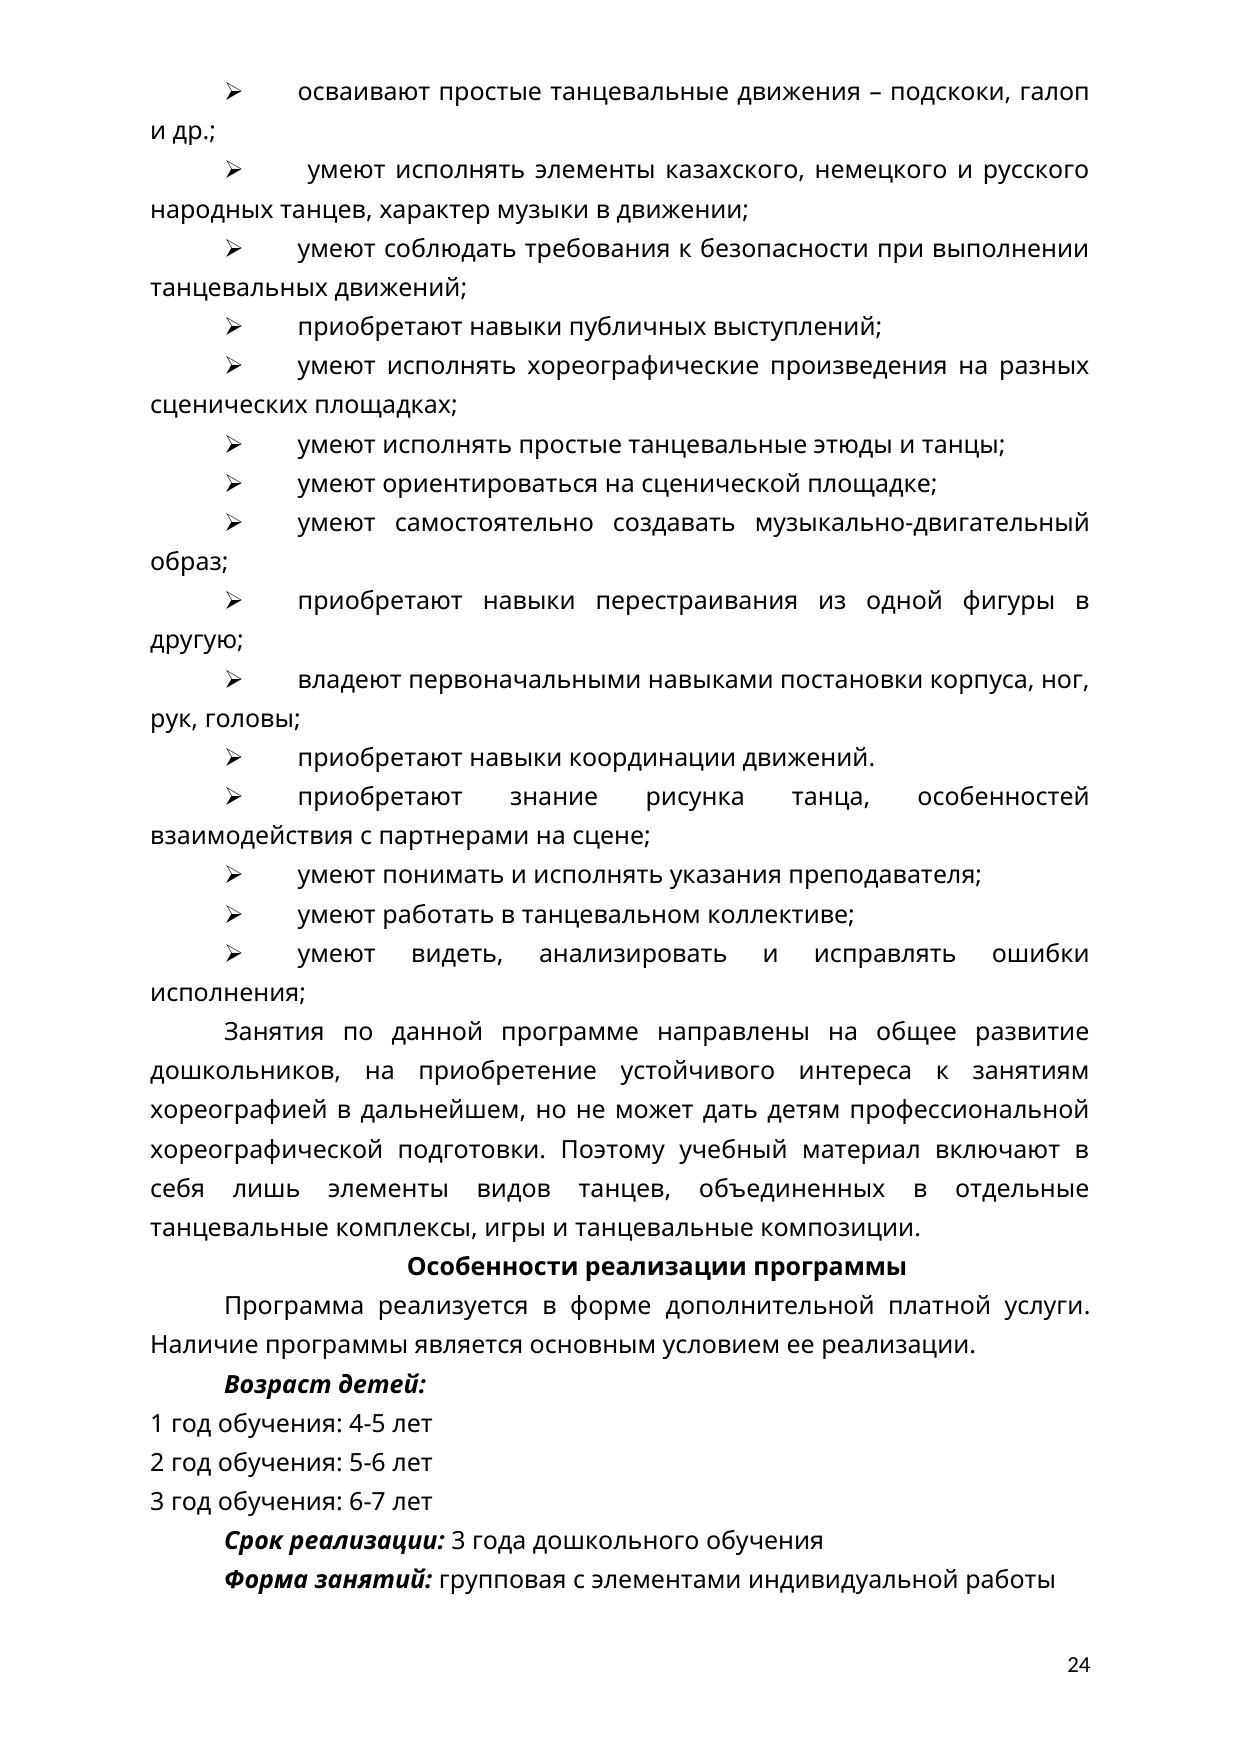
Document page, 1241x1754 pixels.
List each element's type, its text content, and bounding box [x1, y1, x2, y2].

list умеют самостоятельно создавать музыкально-двигательный образ; [150, 505, 1090, 578]
list приобретают знание рисунка танца, особенностей взаимодействия с партнерами на сцене; [150, 779, 1090, 852]
list умеют исполнять хореографические произведения на разных сценических площадках; [150, 348, 1090, 421]
text Занятия по данной программе направлены на общее развитие дошкольников, на приобретение устойчивого интереса к занятиям хореографией в дальнейшем, но не может дать детям профессиональной хореографической подготовки. Поэтому учебный материал включают в себя лишь элементы видов танцев, объединенных в отдельные танцевальные комплексы, игры и танцевальные композиции. [150, 1014, 1090, 1244]
list умеют исполнять элементы казахского, немецкого и русского народных танцев, характер музыки в движении; [150, 152, 1090, 225]
list приобретают навыки публичных выступлений; [150, 309, 1090, 343]
list умеют понимать и исполнять указания преподавателя; [150, 857, 1090, 891]
text Срок реализации: 3 года дошкольного обучения [150, 1523, 1090, 1557]
list умеют ориентироваться на сценической площадке; [150, 466, 1090, 499]
text Возраст детей: [150, 1366, 1090, 1400]
list умеют видеть, анализировать и исправлять ошибки исполнения; [150, 936, 1090, 1009]
list приобретают навыки перестраивания из одной фигуры в другую; [150, 583, 1090, 656]
text Программа реализуется в форме дополнительной платной услуги. Наличие программы является основным условием ее реализации. [150, 1288, 1090, 1361]
list умеют исполнять простые танцевальные этюды и танцы; [150, 426, 1090, 460]
text 3 год обучения: 6-7 лет [150, 1484, 1090, 1518]
list владеют первоначальными навыками постановки корпуса, ног, рук, головы; [150, 661, 1090, 734]
list приобретают навыки координации движений. [150, 740, 1090, 774]
list умеют работать в танцевальном коллективе; [150, 896, 1090, 930]
text Форма занятий: групповая с элементами индивидуальной работы [150, 1562, 1090, 1596]
list осваивают простые танцевальные движения – подскоки, галоп и др.; [150, 74, 1090, 147]
text 2 год обучения: 5-6 лет [150, 1445, 1090, 1479]
text 1 год обучения: 4-5 лет [150, 1406, 1090, 1439]
list умеют соблюдать требования к безопасности при выполнении танцевальных движений; [150, 231, 1090, 304]
text Особенности реализации программы [150, 1249, 1090, 1283]
